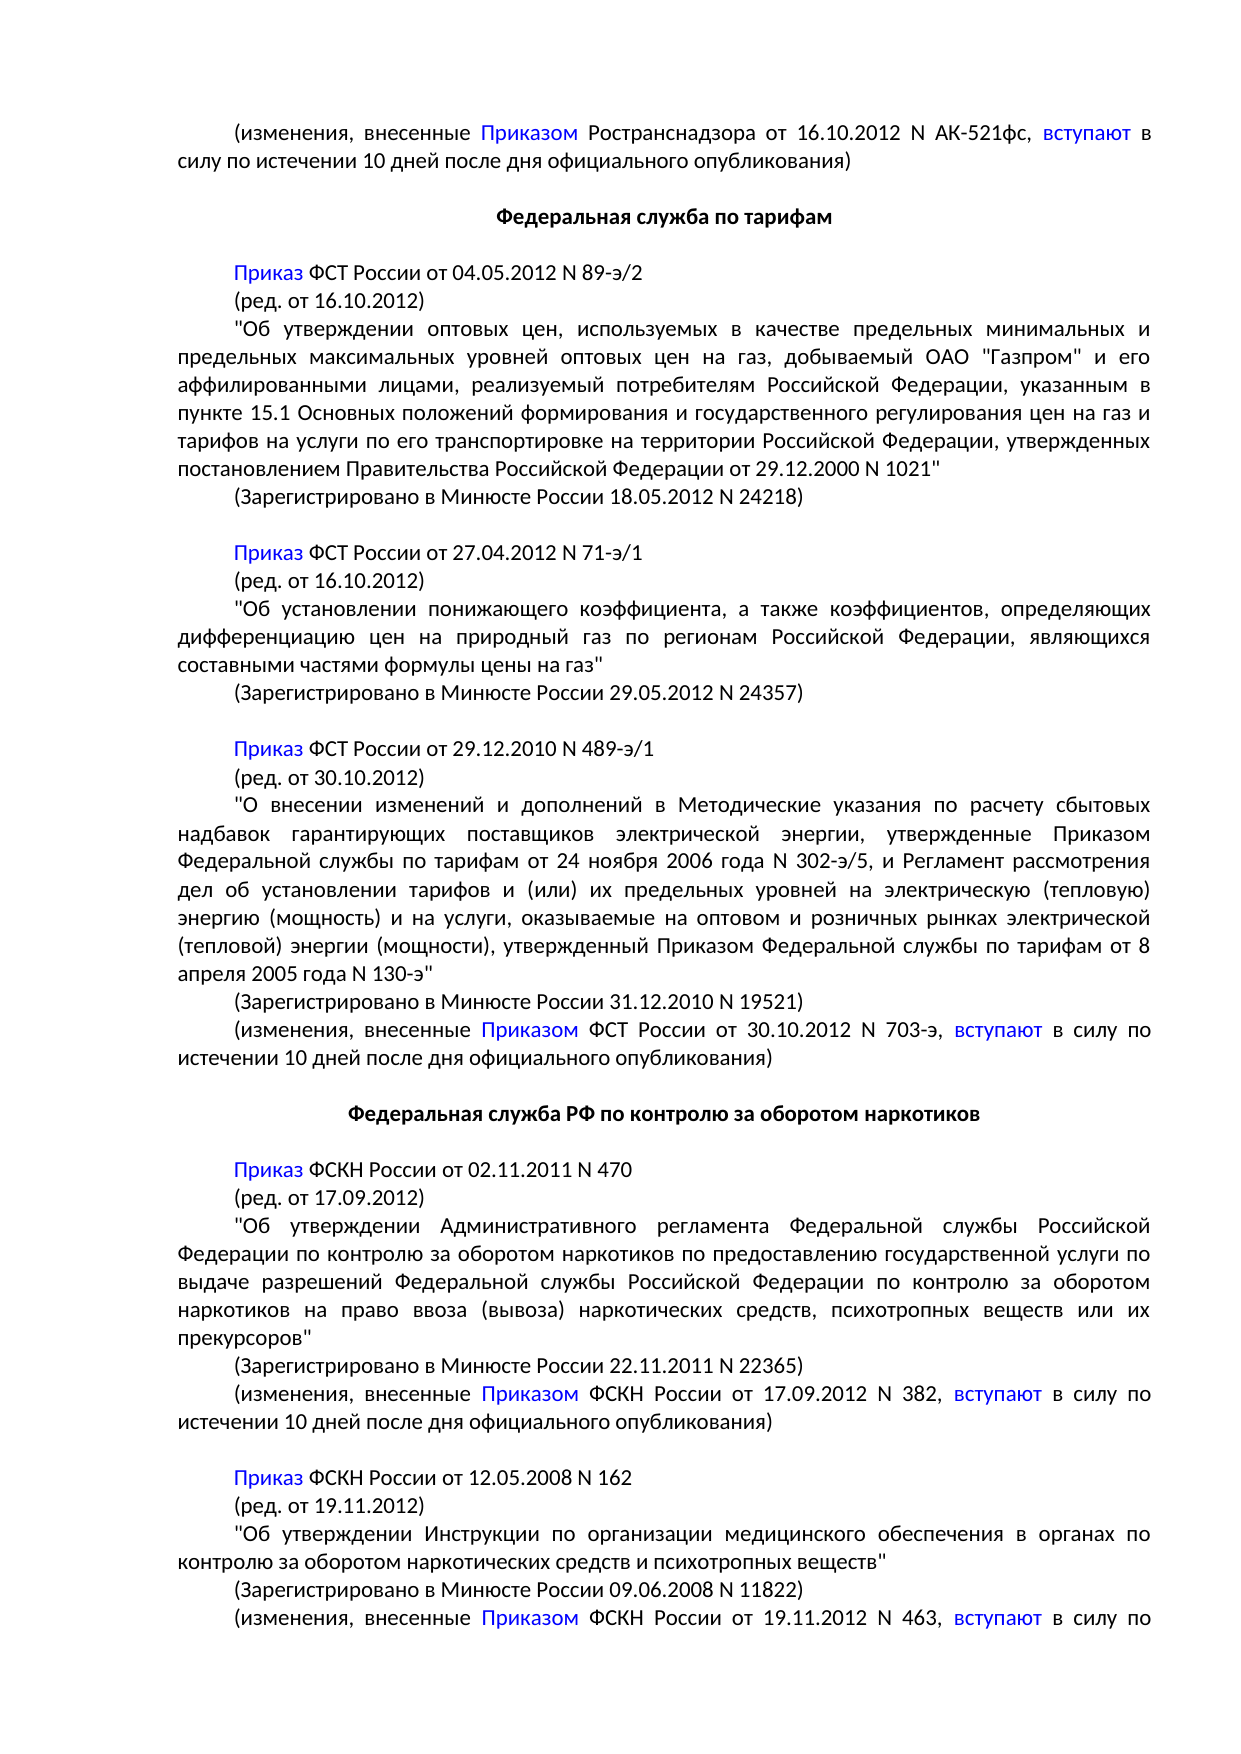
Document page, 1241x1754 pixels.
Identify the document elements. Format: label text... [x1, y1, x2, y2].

text "Об утверждении Административного регламента Федеральной службы Российской Федерации по контролю за оборотом наркотиков по предоставлению государственной услуги по выдаче разрешений Федеральной службы Российской Федерации по контролю за оборотом наркотиков на право ввоза (вывоза) наркотических средств, психотропных веществ или их прекурсоров" [177, 1211, 1152, 1351]
text (ред. от 17.09.2012) [177, 1183, 1152, 1211]
text "Об установлении понижающего коэффициента, а также коэффициентов, определяющих дифференциацию цен на природный газ по регионам Российской Федерации, являющихся составными частями формулы цены на газ" [177, 594, 1152, 678]
text (Зарегистрировано в Минюсте России 31.12.2010 N 19521) [177, 987, 1152, 1015]
text Приказ ФСТ России от 29.12.2010 N 489-э/1 [177, 734, 1152, 763]
text Приказ ФСКН России от 02.11.2011 N 470 [177, 1155, 1152, 1183]
text (ред. от 30.10.2012) [177, 763, 1152, 791]
text (изменения, внесенные Приказом Ространснадзора от 16.10.2012 N АК-521фс, вступают в силу по истечении 10 дней после дня официального опубликования) [177, 118, 1152, 174]
text "Об утверждении Инструкции по организации медицинского обеспечения в органах по контролю за оборотом наркотических средств и психотропных веществ" [177, 1519, 1152, 1575]
text Федеральная служба по тарифам [177, 202, 1152, 230]
text "Об утверждении оптовых цен, используемых в качестве предельных минимальных и предельных максимальных уровней оптовых цен на газ, добываемый ОАО "Газпром" и его аффилированными лицами, реализуемый потребителям Российской Федерации, указанным в пункте 15.1 Основных положений формирования и государственного регулирования цен на газ и тарифов на услуги по его транспортировке на территории Российской Федерации, утвержденных постановлением Правительства Российской Федерации от 29.12.2000 N 1021" [177, 314, 1152, 482]
text (Зарегистрировано в Минюсте России 22.11.2011 N 22365) [177, 1351, 1152, 1379]
text "О внесении изменений и дополнений в Методические указания по расчету сбытовых надбавок гарантирующих поставщиков электрической энергии, утвержденные Приказом Федеральной службы по тарифам от 24 ноября 2006 года N 302-э/5, и Регламент рассмотрения дел об установлении тарифов и (или) их предельных уровней на электрическую (тепловую) энергию (мощность) и на услуги, оказываемые на оптовом и розничных рынках электрической (тепловой) энергии (мощности), утвержденный Приказом Федеральной службы по тарифам от 8 апреля 2005 года N 130-э" [177, 791, 1152, 987]
text (Зарегистрировано в Минюсте России 18.05.2012 N 24218) [177, 482, 1152, 510]
text Федеральная служба РФ по контролю за оборотом наркотиков [177, 1099, 1152, 1127]
text (изменения, внесенные Приказом ФСКН России от 17.09.2012 N 382, вступают в силу по истечении 10 дней после дня официального опубликования) [177, 1379, 1152, 1435]
text (ред. от 16.10.2012) [177, 286, 1152, 314]
text (ред. от 19.11.2012) [177, 1491, 1152, 1519]
text (Зарегистрировано в Минюсте России 09.06.2008 N 11822) [177, 1575, 1152, 1603]
text (Зарегистрировано в Минюсте России 29.05.2012 N 24357) [177, 678, 1152, 707]
text Приказ ФСТ России от 27.04.2012 N 71-э/1 [177, 538, 1152, 566]
text Приказ ФСТ России от 04.05.2012 N 89-э/2 [177, 258, 1152, 286]
text (изменения, внесенные Приказом ФСТ России от 30.10.2012 N 703-э, вступают в силу по истечении 10 дней после дня официального опубликования) [177, 1015, 1152, 1071]
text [177, 1603, 1152, 1631]
text Приказ ФСКН России от 12.05.2008 N 162 [177, 1463, 1152, 1491]
text (ред. от 16.10.2012) [177, 566, 1152, 594]
